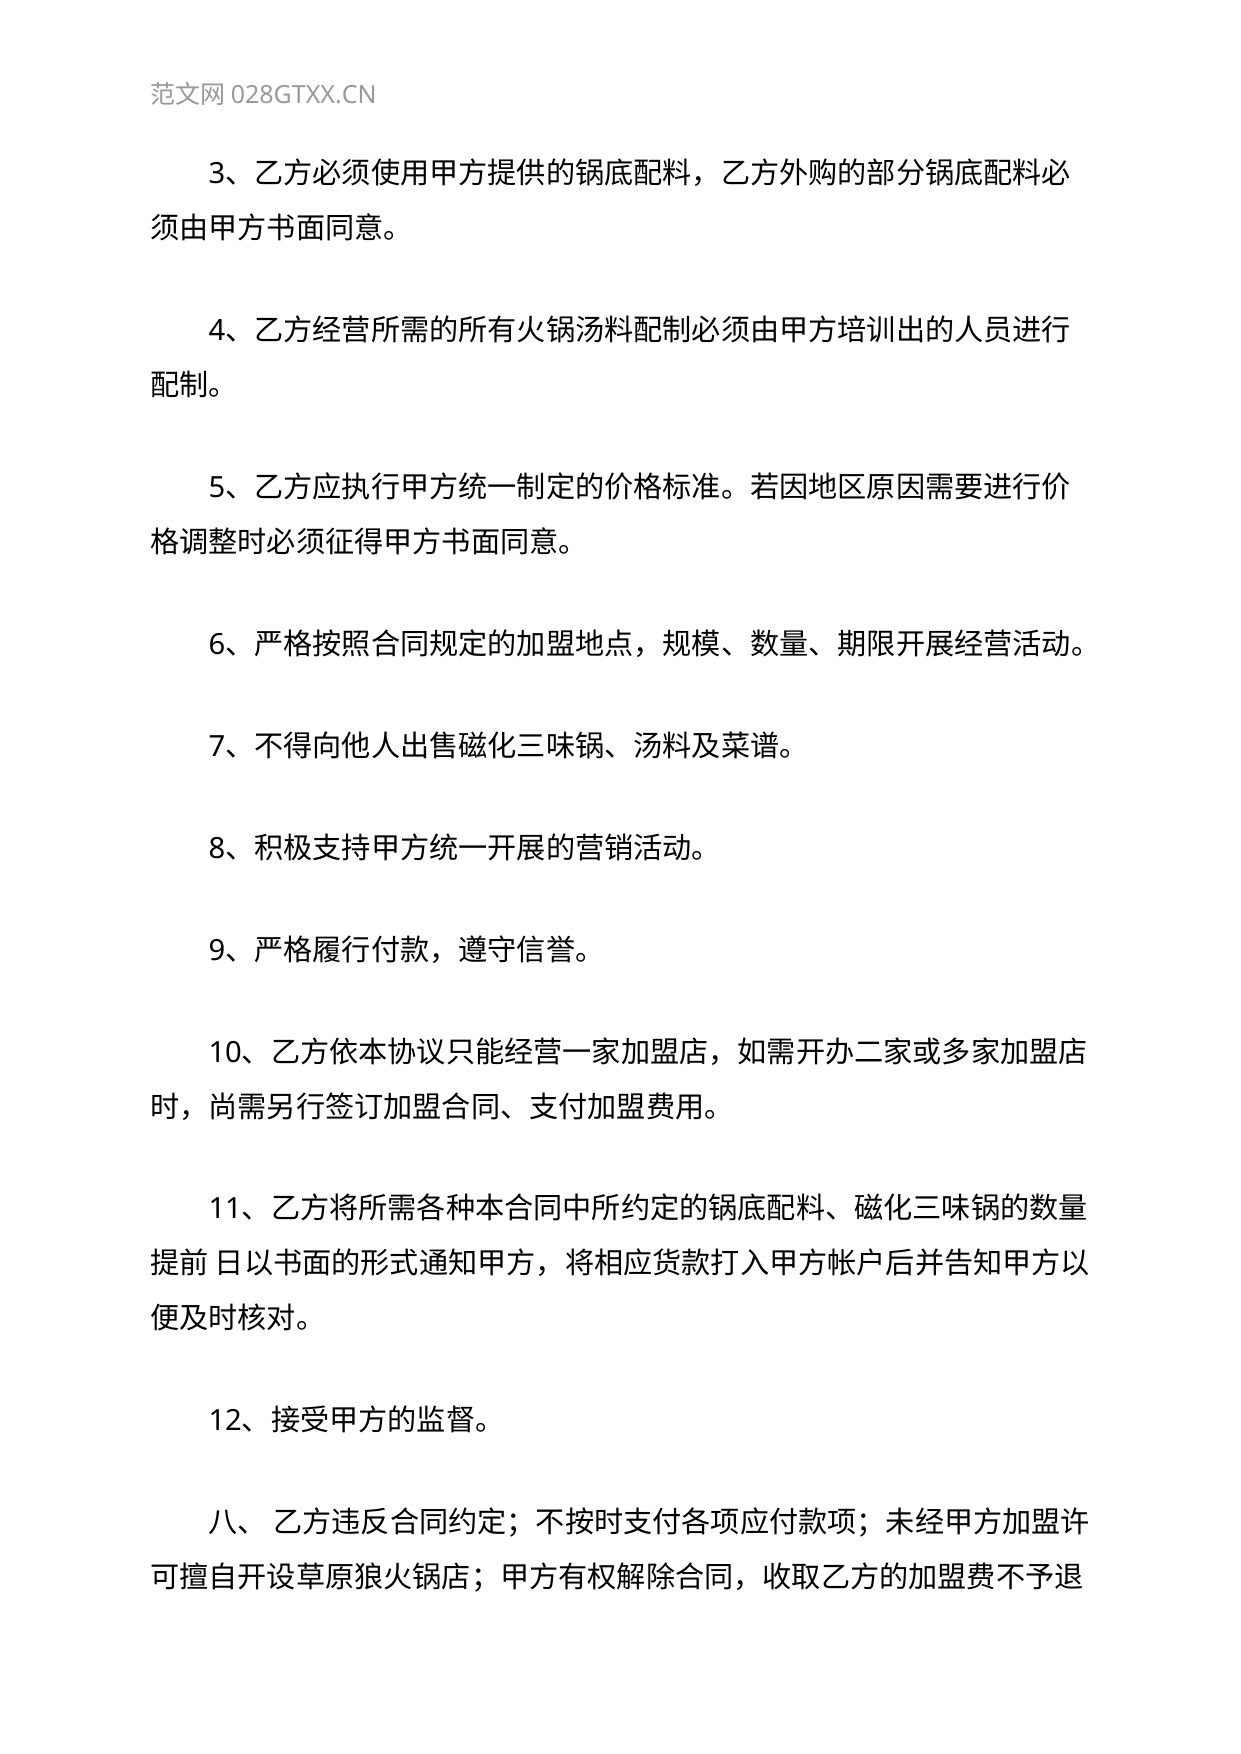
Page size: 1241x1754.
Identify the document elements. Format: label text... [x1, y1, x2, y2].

text 9、严格履行付款，遵守信誉。 [150, 926, 1090, 969]
text 3、乙方必须使用甲方提供的锅底配料，乙方外购的部分锅底配料必须由甲方书面同意。 [150, 150, 1090, 247]
text 6、严格按照合同规定的加盟地点，规模、数量、期限开展经营活动。 [150, 620, 1090, 663]
text 5、乙方应执行甲方统一制定的价格标准。若因地区原因需要进行价格调整时必须征得甲方书面同意。 [150, 463, 1090, 561]
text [150, 1499, 1090, 1596]
text 4、乙方经营所需的所有火锅汤料配制必须由甲方培训出的人员进行配制。 [150, 307, 1090, 404]
text 11、乙方将所需各种本合同中所约定的锅底配料、磁化三味锅的数量提前 日以书面的形式通知甲方，将相应货款打入甲方帐户后并告知甲方以便及时核对。 [150, 1185, 1090, 1337]
text 12、接受甲方的监督。 [150, 1397, 1090, 1439]
text 8、积极支持甲方统一开展的营销活动。 [150, 824, 1090, 867]
text 10、乙方依本协议只能经营一家加盟店，如需开办二家或多家加盟店时，尚需另行签订加盟合同、支付加盟费用。 [150, 1028, 1090, 1126]
text 7、不得向他人出售磁化三味锅、汤料及菜谱。 [150, 722, 1090, 765]
